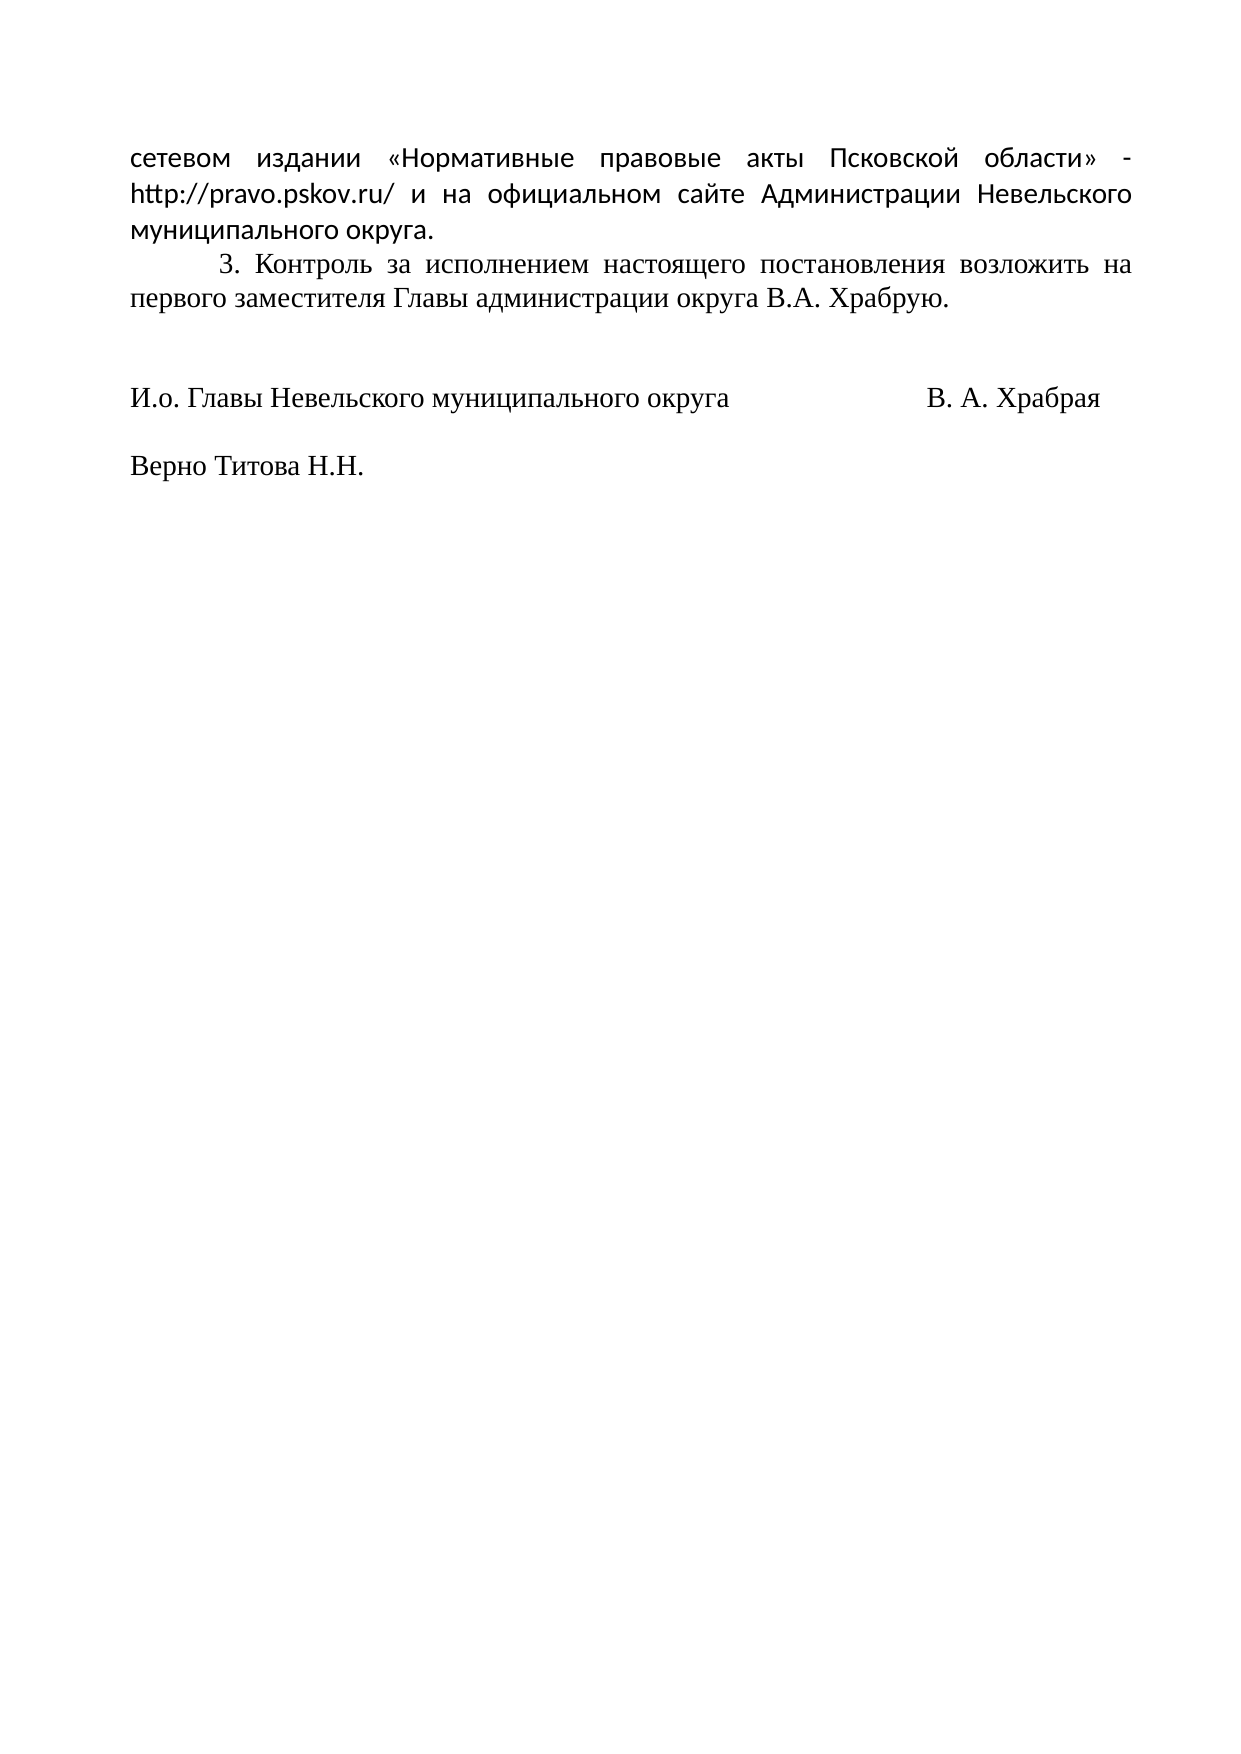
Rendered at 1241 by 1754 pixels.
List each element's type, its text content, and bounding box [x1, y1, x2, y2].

text 3. Контроль за исполнением настоящего постановления возложить на первого заместителя Главы администрации округа В.А. Храбрую. [130, 246, 1133, 313]
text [130, 139, 1133, 246]
text Верно Титова Н.Н. [130, 448, 1133, 481]
text И.о. Главы Невельского муниципального округа В. А. Храбрая [130, 381, 1133, 414]
